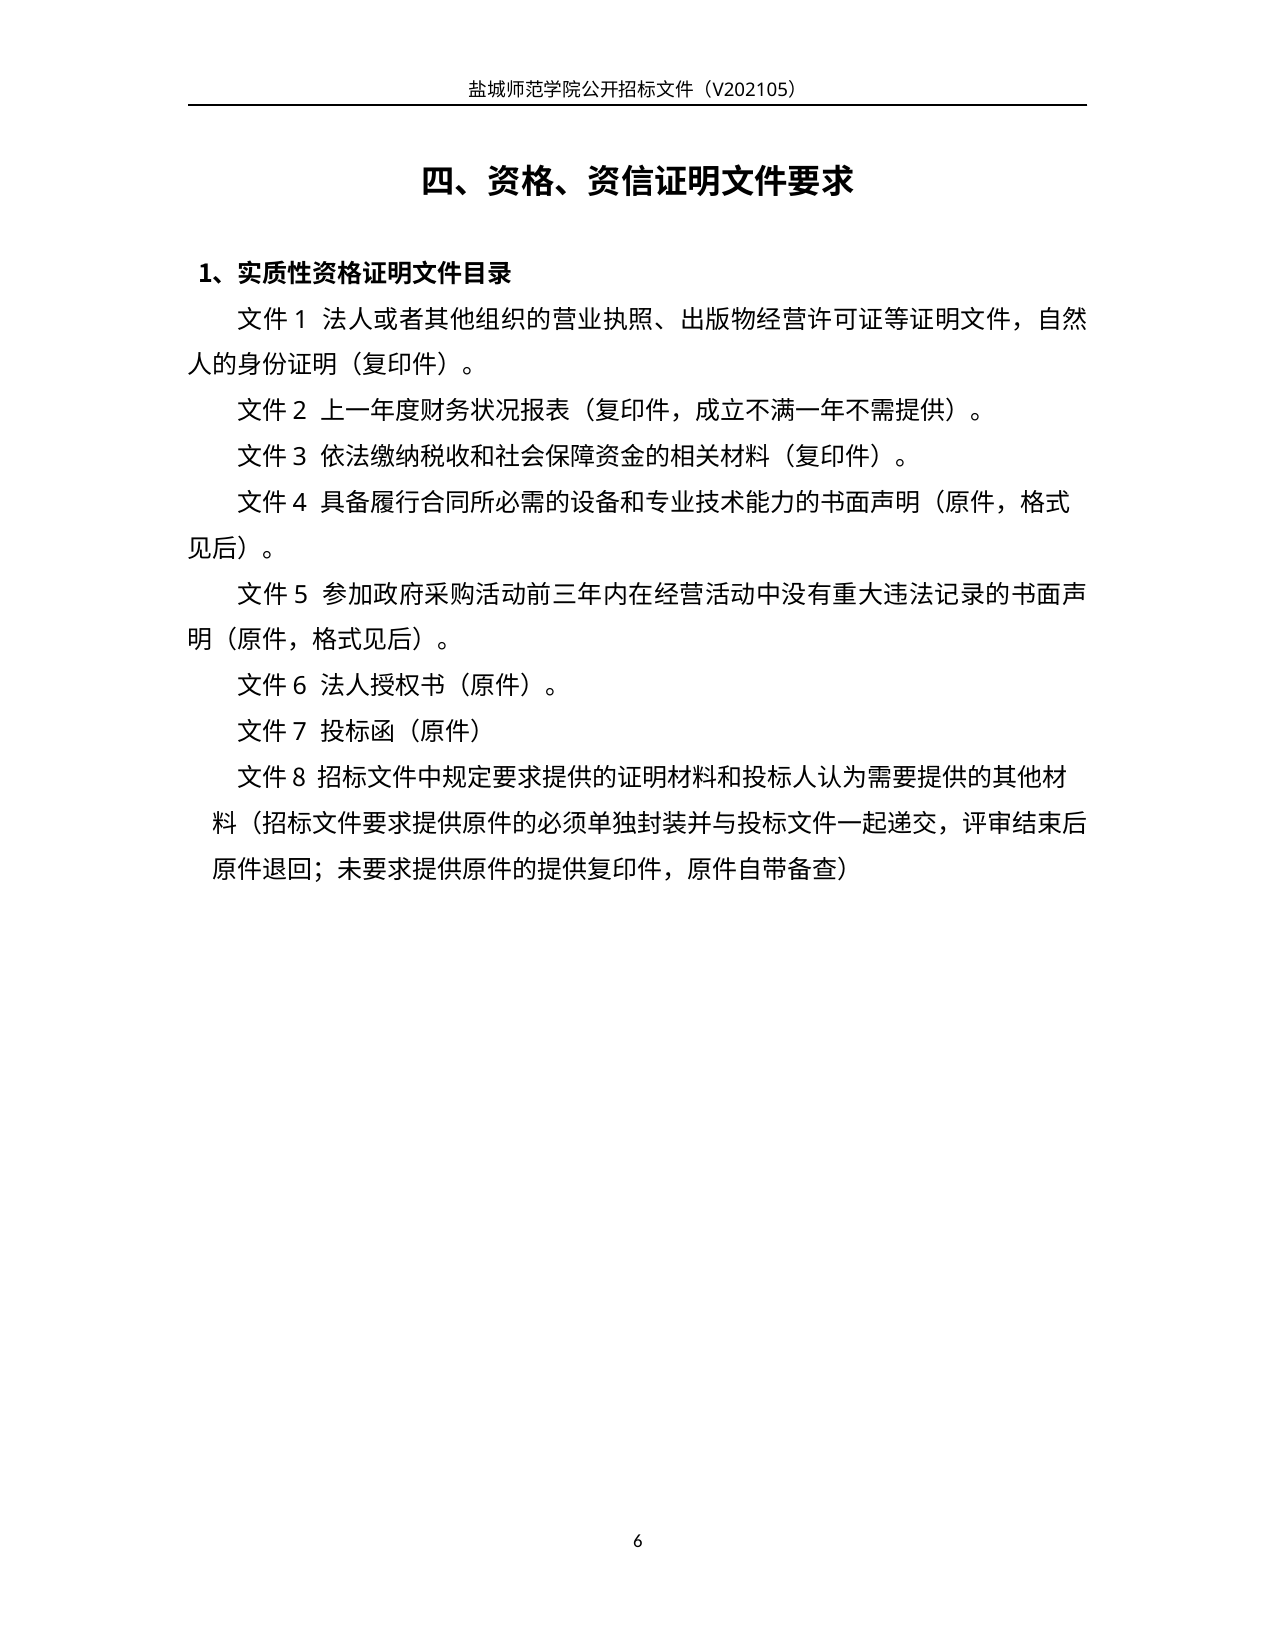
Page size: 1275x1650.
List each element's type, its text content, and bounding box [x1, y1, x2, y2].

text 四、资格、资信证明文件要求 [187, 155, 1087, 203]
text 文件7 投标函（原件） [187, 704, 1087, 750]
text 文件1 法人或者其他组织的营业执照、出版物经营许可证等证明文件，自然人的身份证明（复印件）。 [187, 291, 1087, 383]
text 1、实质性资格证明文件目录 [187, 246, 1087, 291]
text 文件5 参加政府采购活动前三年内在经营活动中没有重大违法记录的书面声明（原件，格式见后）。 [187, 566, 1087, 658]
text 文件8 招标文件中规定要求提供的证明材料和投标人认为需要提供的其他材料（招标文件要求提供原件的必须单独封装并与投标文件一起递交，评审结束后原件退回；未要求提供原件的提供复印件，原件自带备查） [212, 750, 1087, 887]
text 文件4 具备履行合同所必需的设备和专业技术能力的书面声明（原件，格式见后）。 [187, 475, 1087, 566]
text 文件6 法人授权书（原件）。 [187, 658, 1087, 704]
text 文件3 依法缴纳税收和社会保障资金的相关材料（复印件）。 [187, 429, 1087, 475]
text 文件2 上一年度财务状况报表（复印件，成立不满一年不需提供）。 [187, 383, 1087, 429]
